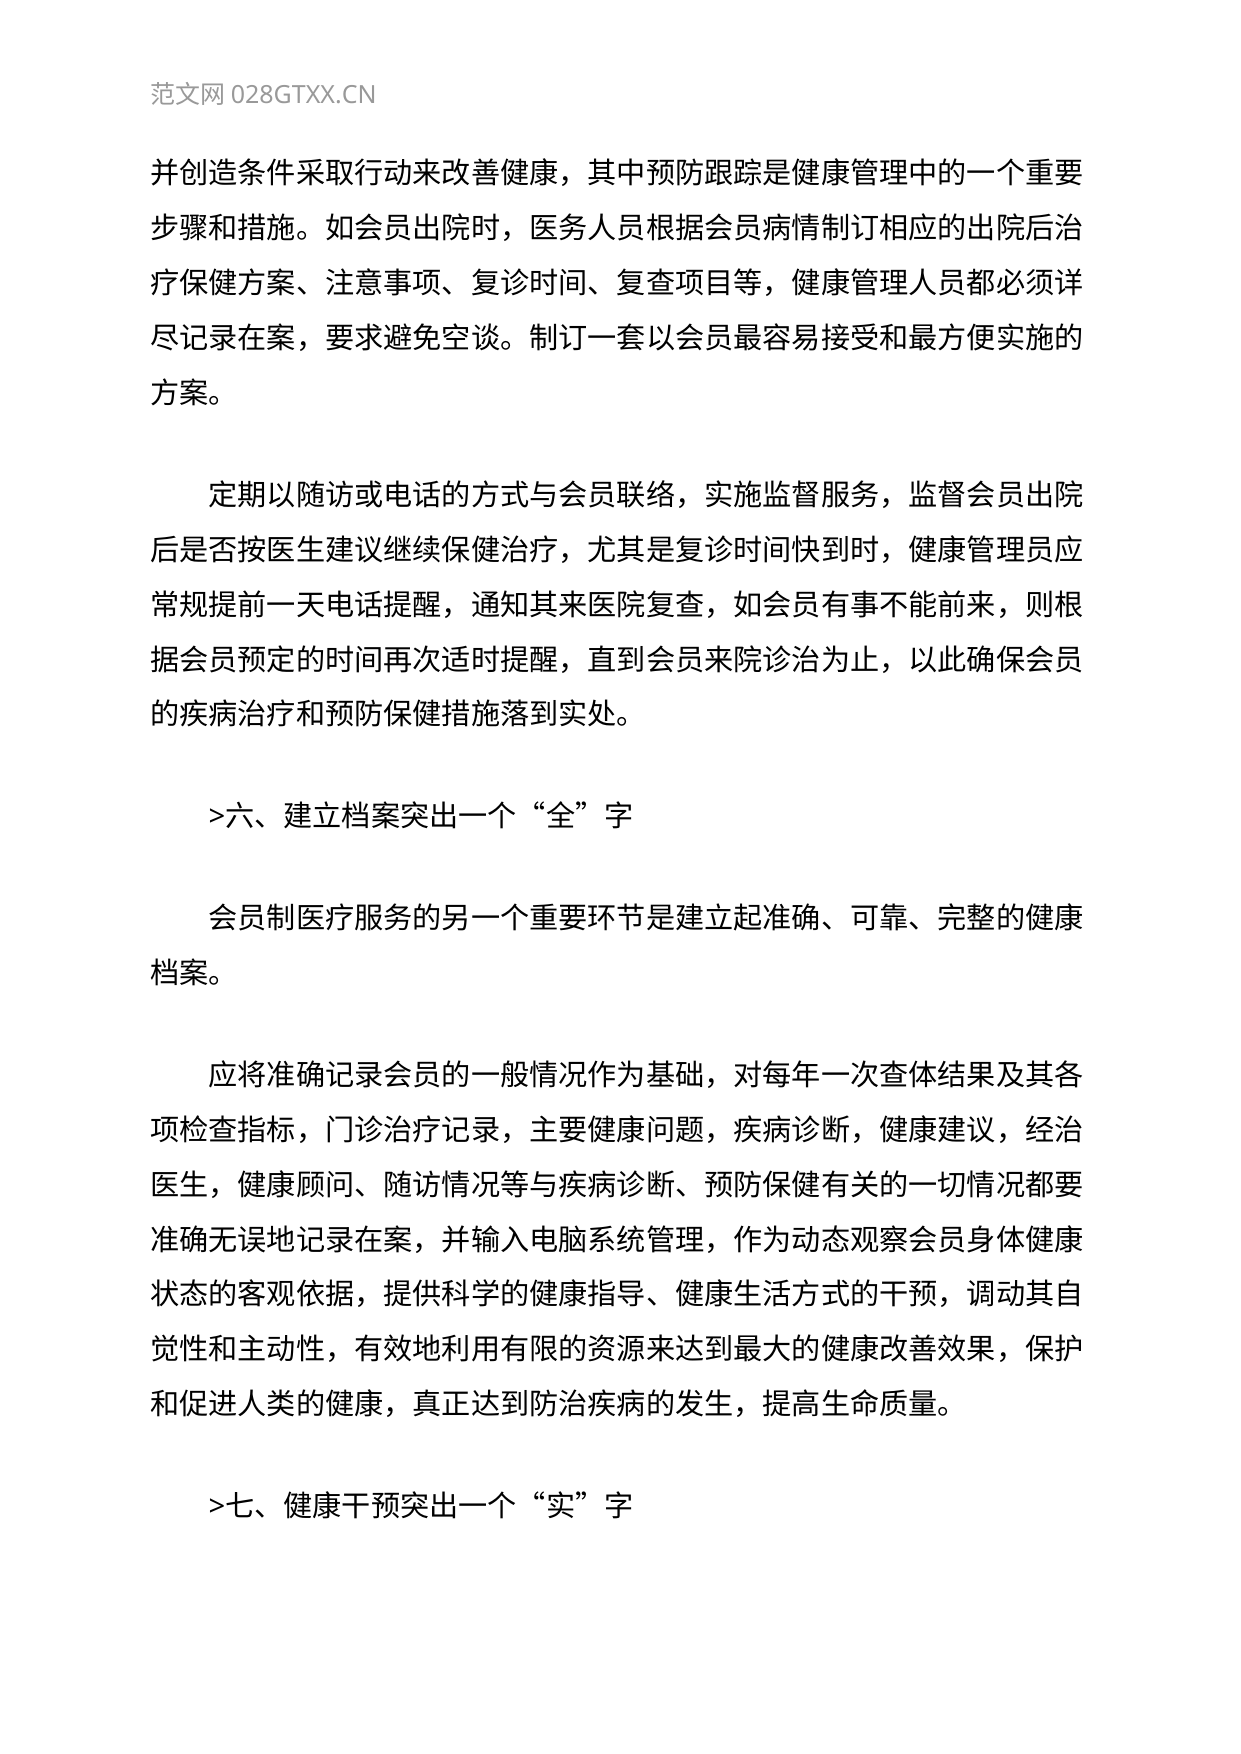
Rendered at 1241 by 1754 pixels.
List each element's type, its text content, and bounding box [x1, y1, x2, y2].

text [150, 150, 1090, 412]
text >六、建立档案突出一个“全”字 [150, 793, 1090, 835]
text 会员制医疗服务的另一个重要环节是建立起准确、可靠、完整的健康档案。 [150, 895, 1090, 992]
text 定期以随访或电话的方式与会员联络，实施监督服务，监督会员出院后是否按医生建议继续保健治疗，尤其是复诊时间快到时，健康管理员应常规提前一天电话提醒，通知其来医院复查，如会员有事不能前来，则根据会员预定的时间再次适时提醒，直到会员来院诊治为止，以此确保会员的疾病治疗和预防保健措施落到实处。 [150, 471, 1090, 733]
text 应将准确记录会员的一般情况作为基础，对每年一次查体结果及其各项检查指标，门诊治疗记录，主要健康问题，疾病诊断，健康建议，经治医生，健康顾问、随访情况等与疾病诊断、预防保健有关的一切情况都要准确无误地记录在案，并输入电脑系统管理，作为动态观察会员身体健康状态的客观依据，提供科学的健康指导、健康生活方式的干预，调动其自觉性和主动性，有效地利用有限的资源来达到最大的健康改善效果，保护和促进人类的健康，真正达到防治疾病的发生，提高生命质量。 [150, 1051, 1090, 1423]
text >七、健康干预突出一个“实”字 [150, 1482, 1090, 1525]
